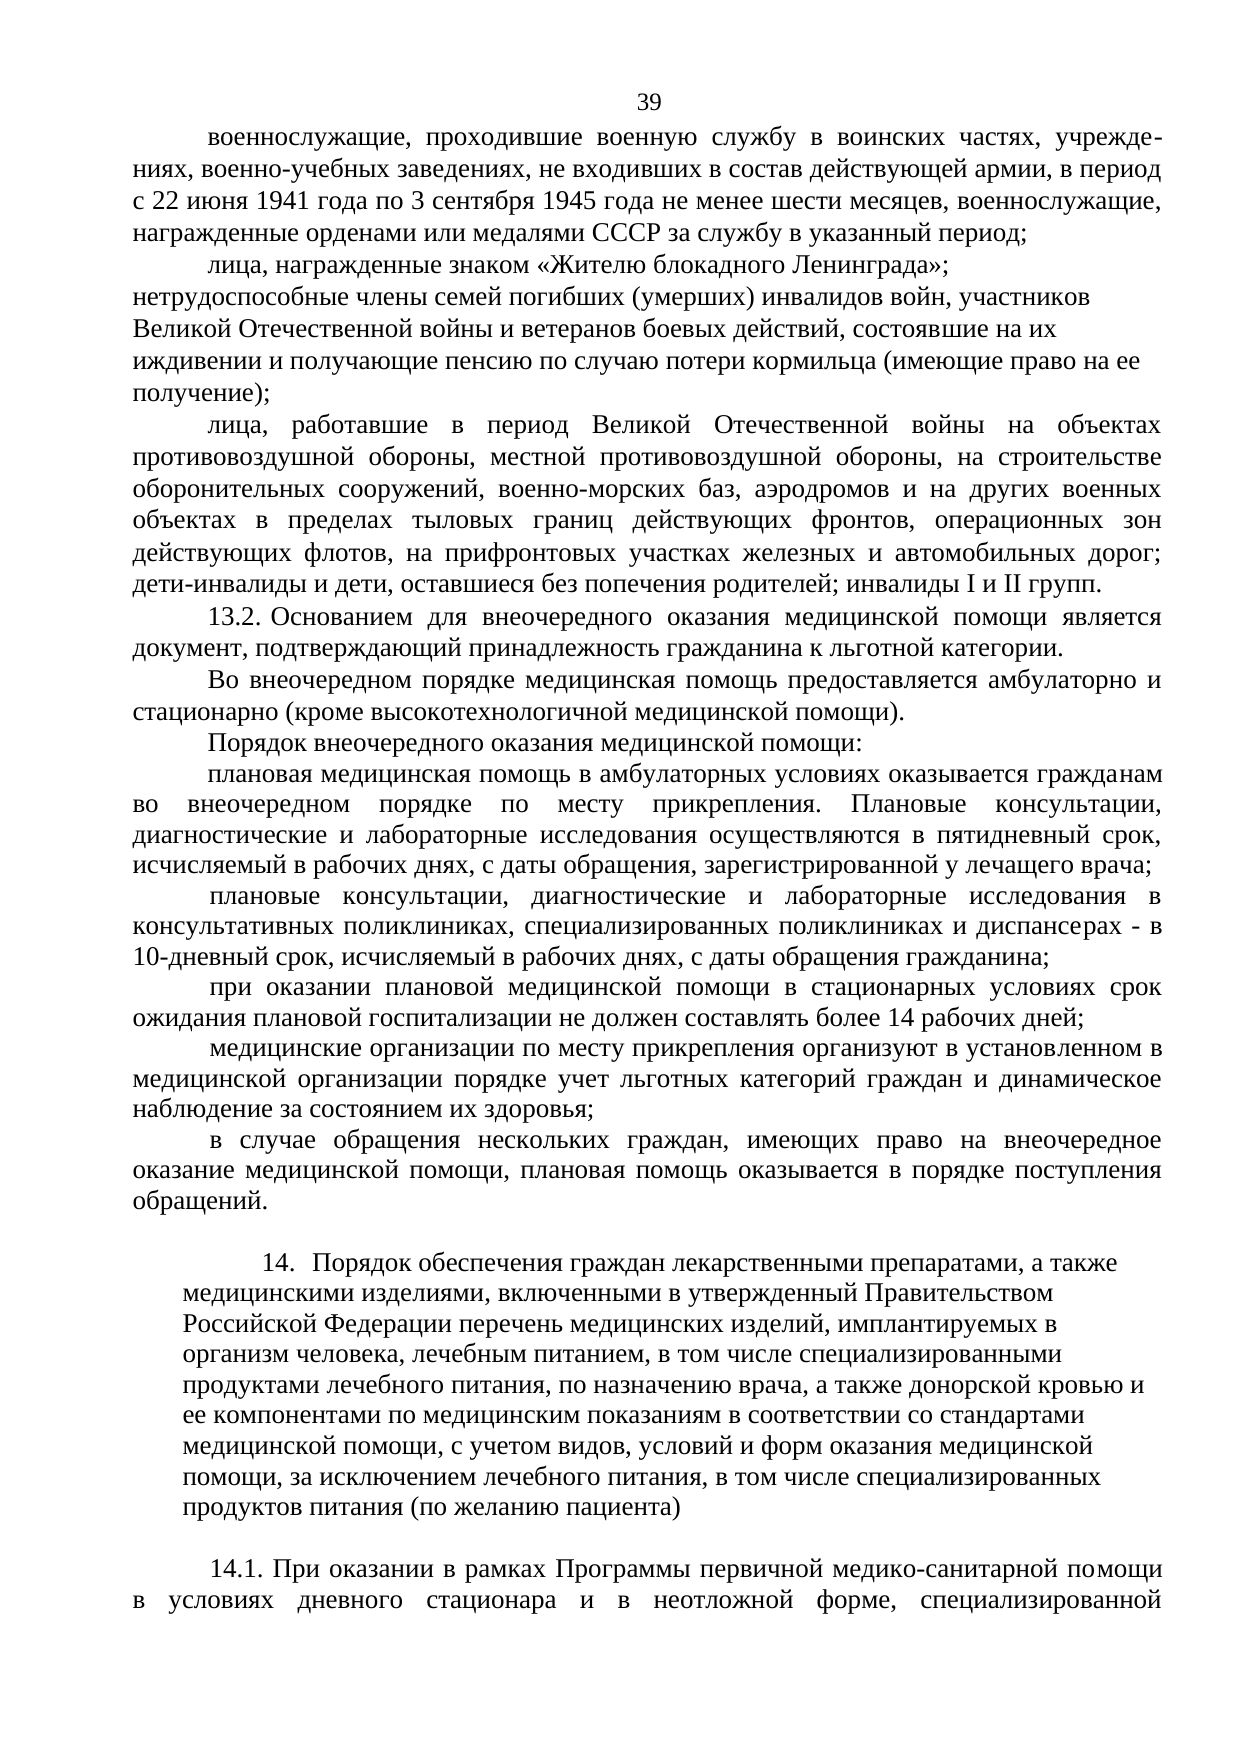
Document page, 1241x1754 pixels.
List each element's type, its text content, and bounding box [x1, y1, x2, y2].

text Порядок внеочередного оказания медицинской помощи: [132, 727, 1163, 758]
list Порядок обеспечения граждан лекарственными препаратами, а также медицинскими изделиями, включенными в утвержденный Правительством Российской Федерации перечень медицинских изделий, имплантируемых в организм человека, лечебным питанием, в том числе специализированными продуктами лечебного питания, по назначению врача, а также донорской кровью и ее компонентами по медицинским показаниям в соответствии со стандартами медицинской помощи, с учетом видов, условий и форм оказания медицинской помощи, за исключением лечебного питания, в том числе специализированных продуктов питания (по желанию пациента) [182, 1247, 1163, 1522]
list Основанием для внеочередного оказания медицинской помощи является документ, подтверждающий принадлежность гражданина к льготной категории. [132, 599, 1163, 663]
text плановые консультации, диагностические и лабораторные исследования в консультативных поликлиниках, специализированных поликлиниках и диспансерах - в 10-дневный срок, исчисляемый в рабочих днях, с даты обращения гражданина; [132, 880, 1163, 971]
text в случае обращения нескольких граждан, имеющих право на внеочередное оказание медицинской помощи, плановая помощь оказывается в порядке поступления обращений. [132, 1124, 1163, 1216]
text лица, награжденные знаком «Жителю блокадного Ленинграда»; нетрудоспособные члены семей погибших (умерших) инвалидов войн, участников Великой Отечественной войны и ветеранов боевых действий, состоявшие на их иждивении и получающие пенсию по случаю потери кормильца (имеющие право на ее получение); [132, 248, 1163, 407]
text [132, 1552, 1163, 1614]
text медицинские организации по месту прикрепления организуют в установленном в медицинской организации порядке учет льготных категорий граждан и динамическое наблюдение за состоянием их здоровья; [132, 1032, 1163, 1124]
text лица, работавшие в период Великой Отечественной войны на объектах противовоздушной обороны, местной противовоздушной обороны, на строительстве оборонительных сооружений, военно-морских баз, аэродромов и на других военных объектах в пределах тыловых границ действующих фронтов, операционных зон действующих флотов, на прифронтовых участках железных и автомобильных дорог; дети-инвалиды и дети, оставшиеся без попечения родителей; инвалиды I и II групп. [132, 407, 1163, 599]
text при оказании плановой медицинской помощи в стационарных условиях срок ожидания плановой госпитализации не должен составлять более 14 рабочих дней; [132, 971, 1163, 1032]
text плановая медицинская помощь в амбулаторных условиях оказывается гражданам во внеочередном порядке по месту прикрепления. Плановые консультации, диагностические и лабораторные исследования осуществляются в пятидневный срок, исчисляемый в рабочих днях, с даты обращения, зарегистрированной у лечащего врача; [132, 758, 1163, 880]
text Во внеочередном порядке медицинская помощь предоставляется амбулаторно и стационарно (кроме высокотехнологичной медицинской помощи). [132, 663, 1163, 727]
text военнослужащие, проходившие военную службу в воинских частях, учреждениях, военно-учебных заведениях, не входивших в состав действующей армии, в период с 22 июня 1941 года по 3 сентября 1945 года не менее шести месяцев, военнослужащие, награжденные орденами или медалями СССР за службу в указанный период; [132, 120, 1163, 248]
